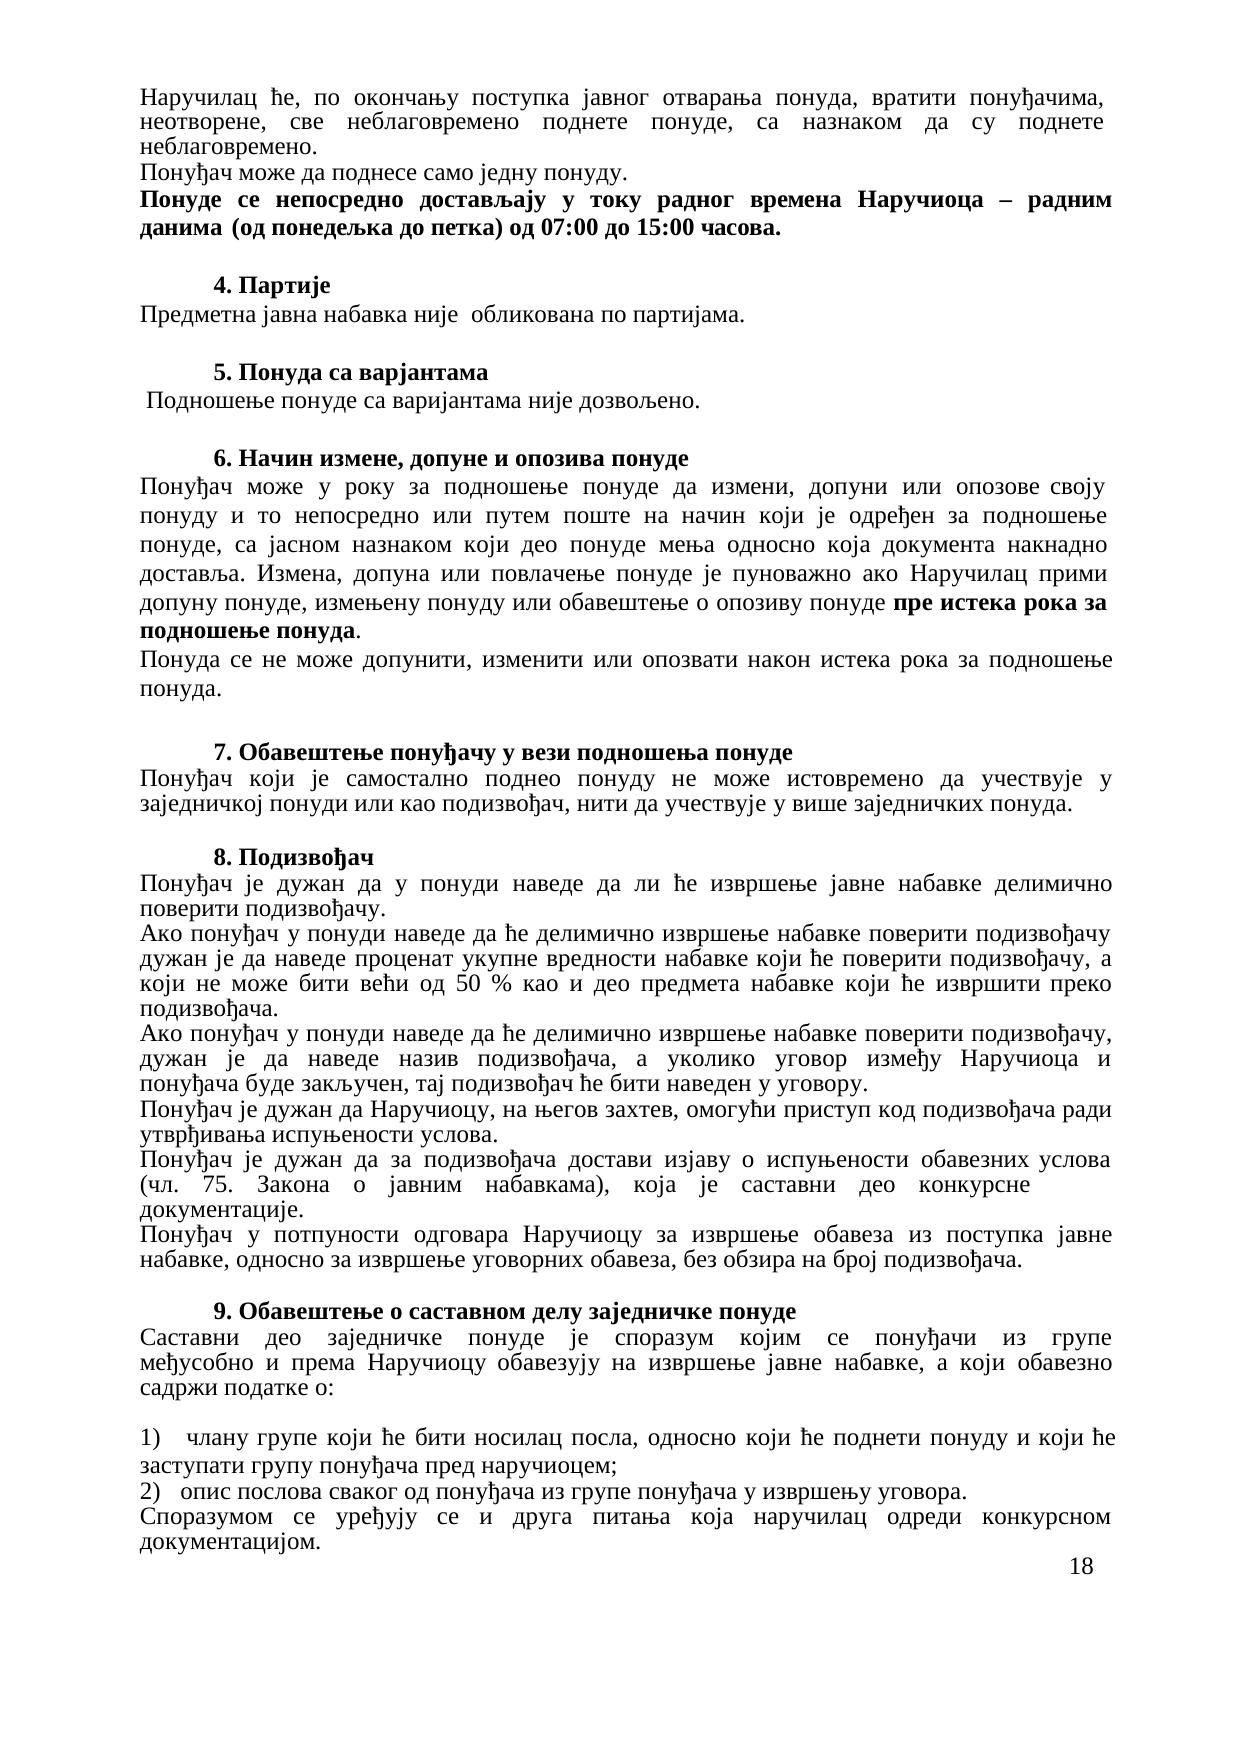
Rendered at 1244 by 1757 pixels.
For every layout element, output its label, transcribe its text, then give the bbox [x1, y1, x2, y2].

text Понуђач је дужан да за подизвођача достави изјаву о испуњености обавезних услова [139, 1147, 1112, 1172]
text Саставни део заједничке понуде је споразум којим се понуђачи из групе међусобно и према Наручиоцу обавезују на извршење јавне набавке, а који обавезно садржи податке о: [139, 1325, 1113, 1400]
text 7. Обавештење понуђачу у вези подношења понуде [213, 737, 1121, 766]
text 8. Подизвођач [213, 842, 1121, 871]
text 9. Обавештење о саставном делу заједничке понуде [213, 1296, 1121, 1325]
text 4. Партије [213, 270, 1121, 299]
text Понуде се непосредно достављају у току радног времена Наручиоца – радним данима (од понедељка до петка) од 07:00 до 15:00 часова. [139, 186, 1112, 241]
text Ако понуђач у понуди наведе да ће делимично извршење набавке поверити подизвођачу [139, 921, 1113, 947]
text утврђивања испуњености услова. [139, 1122, 502, 1147]
text документацијом. [139, 1529, 327, 1554]
text Понуђач који је самостално поднео понуду не може истовремено да учествује у заједничкој понуди или као подизвођач, нити да учествује у више заједничких понуда. [139, 766, 1113, 816]
text Понуђач може да поднесе само једну понуду. [139, 160, 631, 186]
text Понуђач је дужан да у понуди наведе да ли ће извршење јавне набавке делимично поверити подизвођачу. [139, 871, 1113, 921]
text Ако понуђач у понуди наведе да ће делимично извршење набавке поверити подизвођачу, дужан је да наведе назив подизвођача, а уколико уговор између Наручиоца и понуђача буде закључен, тај подизвођач ће бити наведен у уговору. [139, 1022, 1112, 1097]
text Наручилац ће, по oкончању поступка јавног отварања понуда, вратити понуђачима, неотворене, све неблаговремено поднете понуде, са назнаком да су поднете неблаговремено. [139, 85, 1104, 160]
text Понуда се не може допунити, изменити или опозвати након истека рока за подношење понуда. [139, 644, 1113, 702]
text Понуђач у потпуности одговара Наручиоцу за извршење обавеза из поступка јавне набавке, односно за извршење уговорних обавеза, без обзира на број подизвођача. [139, 1222, 1112, 1272]
text 6. Начин измене, допуне и опозива понуде [213, 443, 1121, 472]
text Понуђач је дужан да Наручиоцу, на његов захтев, омогући приступ код подизвођача ради [139, 1097, 1112, 1122]
text 2) опис послова сваког од понуђача из групе понуђача у извршењу уговора. [139, 1479, 968, 1504]
text Подношење понуде са варијантама није дозвољено. [146, 386, 706, 414]
text дужан је да наведе проценат укупне вредности набавке који ће поверити подизвођачу, а који не може бити већи од 50 % као и део предмета набавке који ће извршити преко подизвођача. [139, 947, 1113, 1022]
text Понуђач може у року за подношење понуде да измени, допуни или опозове своју [139, 472, 1108, 500]
text Предметна јавна набавка није обликована по партијама. [139, 299, 795, 328]
text 5. Понуда са варјантама [213, 357, 1121, 386]
text 18 [127, 1554, 1093, 1580]
text понуду и то непосредно или путем поште на начин који је одређен за подношење понуде, са јасном назнаком који део понуде мења односно која документа накнадно доставља. Измена, допуна или повлачење понуде је пуноважно ако Наручилац прими допуну понуде, измењену понуду или обавештење о опозиву понуде пре истека рока за подношење понуда. [139, 500, 1108, 644]
text 1) члану групе који ће бити носилац посла, односно који ће поднети понуду и који ће заступати групу понуђача пред наручиоцем; [139, 1423, 1116, 1479]
text Споразумом се уређују се и друга питања која наручилац одреди конкурсном [139, 1504, 1112, 1529]
text (чл. 75. Закона о јавним набавкама), која је саставни део конкурсне документације. [139, 1172, 1031, 1222]
